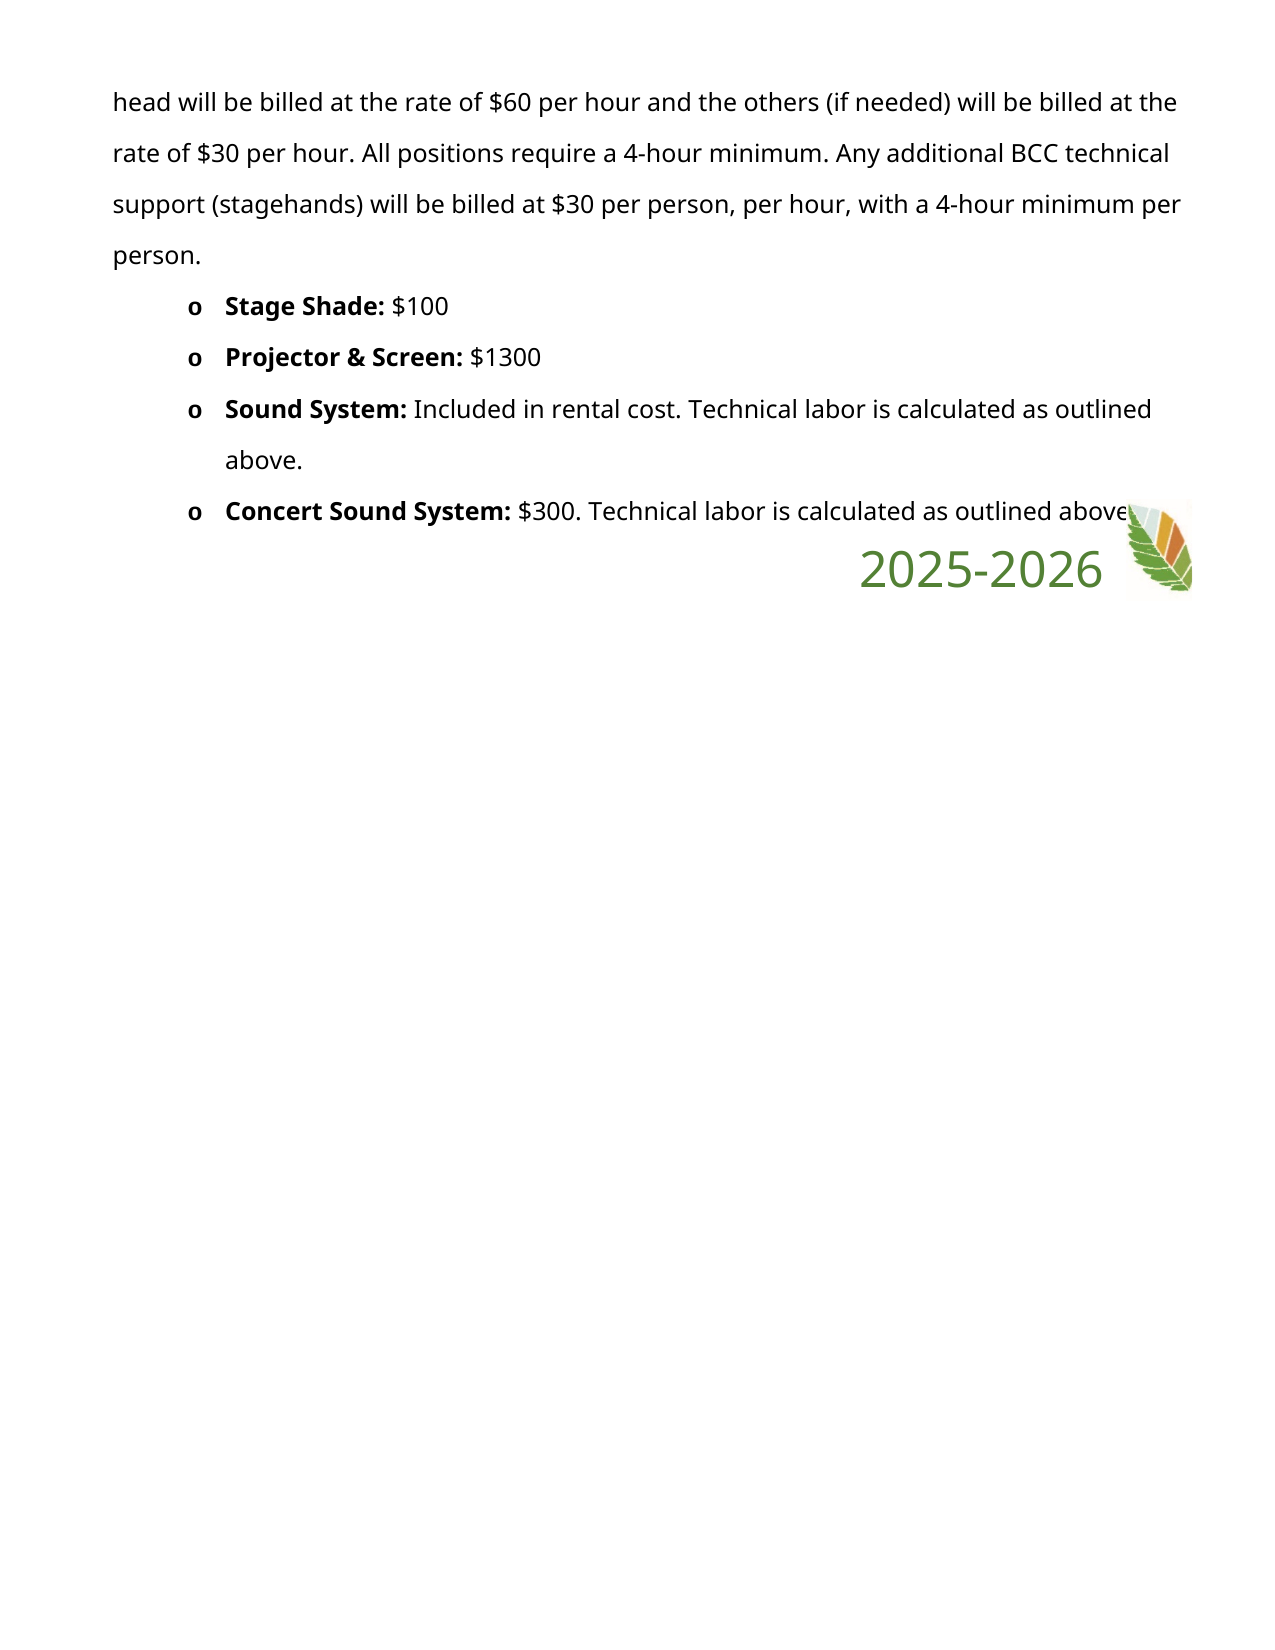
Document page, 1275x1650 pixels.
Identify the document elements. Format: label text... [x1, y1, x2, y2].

list Stage Shade: $100 [187, 288, 1200, 323]
list Concert Sound System: $300. Technical labor is calculated as outlined above. [187, 493, 1200, 528]
picture [1126, 499, 1193, 601]
list Projector & Screen: $1300 [187, 340, 1200, 374]
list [75, 84, 1200, 272]
list Sound System: Included in rental cost. Technical labor is calculated as outlined above. [187, 391, 1200, 477]
